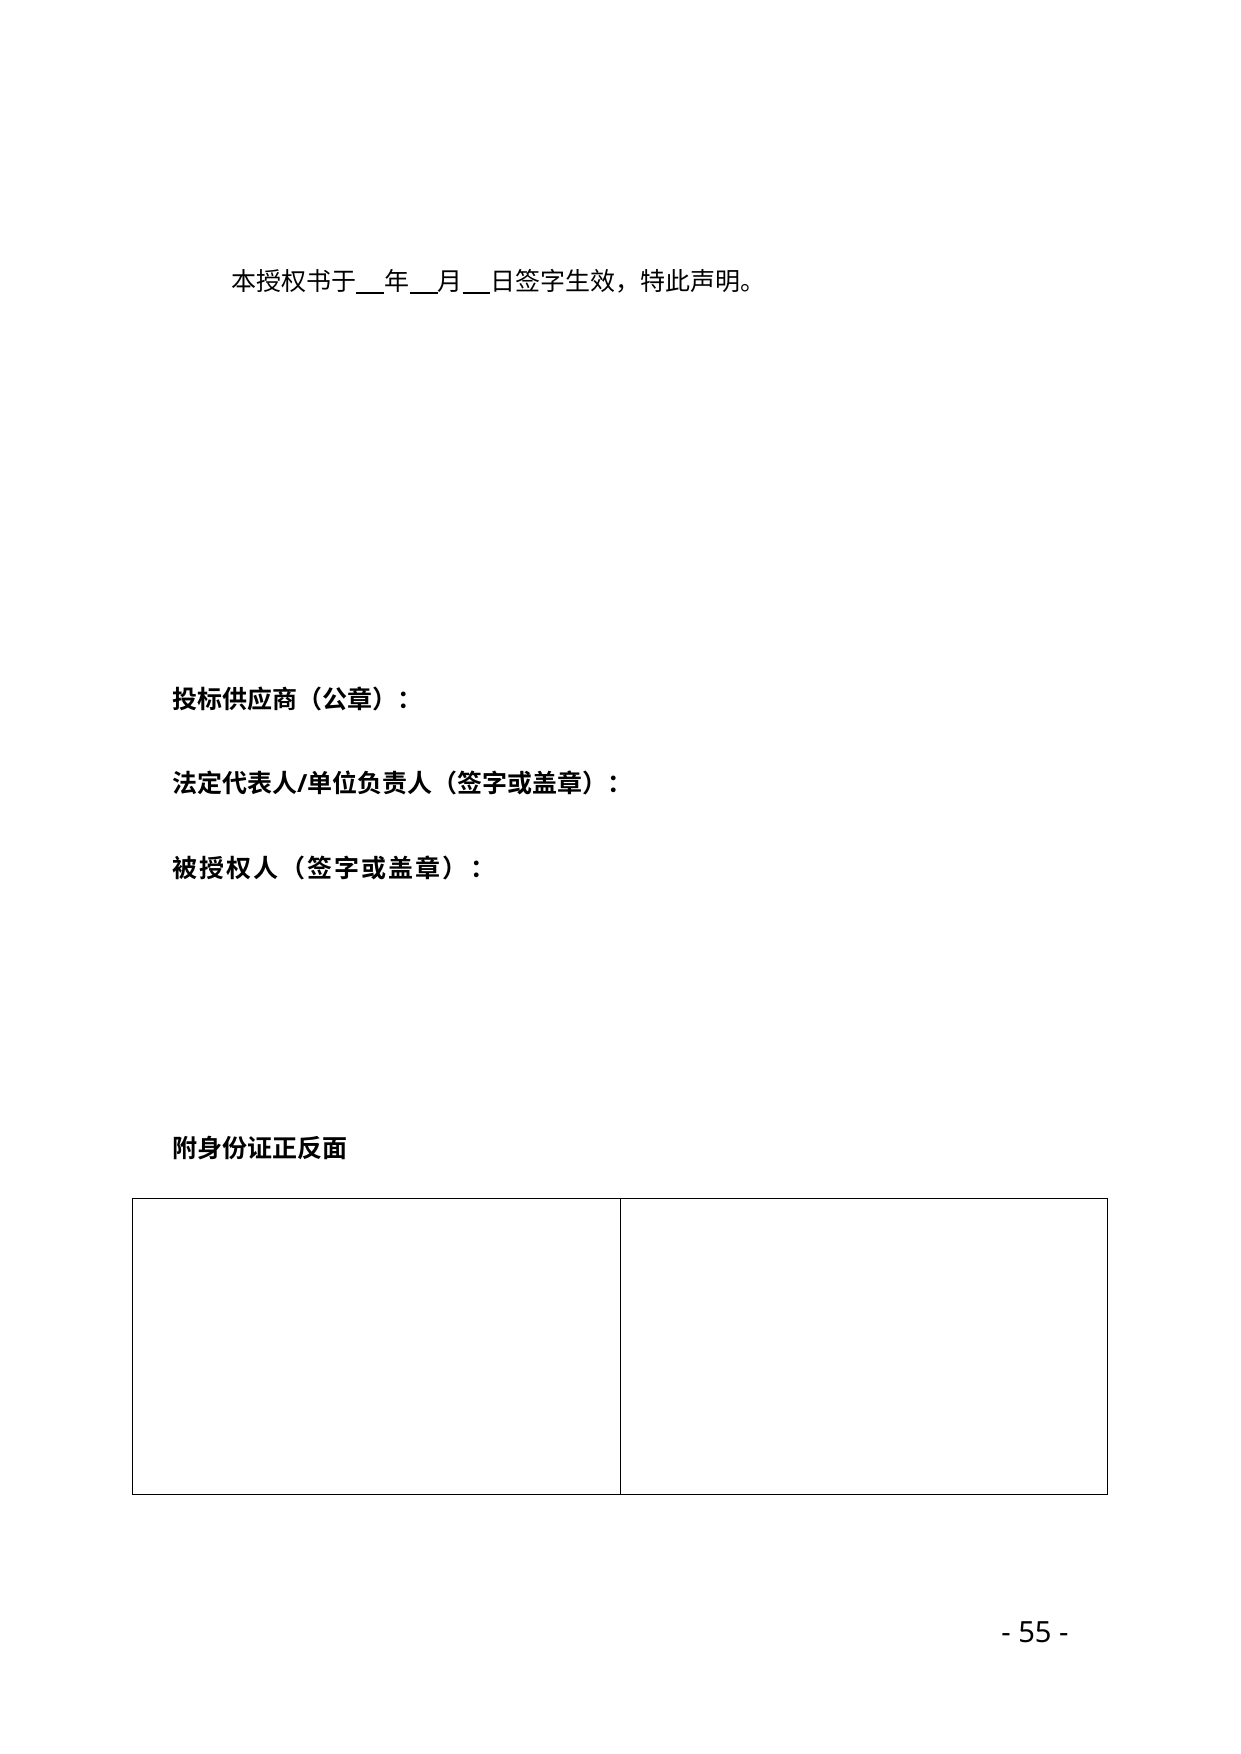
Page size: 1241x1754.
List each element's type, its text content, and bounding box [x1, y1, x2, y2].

text 本授权书于 年 月 日签字生效，特此声明。 [172, 246, 1068, 312]
text 被授权人（签字或盖章）： [172, 833, 1068, 900]
text 投标供应商（公章）： [172, 664, 1068, 731]
table_header [621, 1199, 1107, 1493]
table_header [133, 1199, 620, 1493]
text 法定代表人/单位负责人（签字或盖章）： [172, 749, 1068, 815]
text 附身份证正反面 [172, 1114, 1068, 1180]
